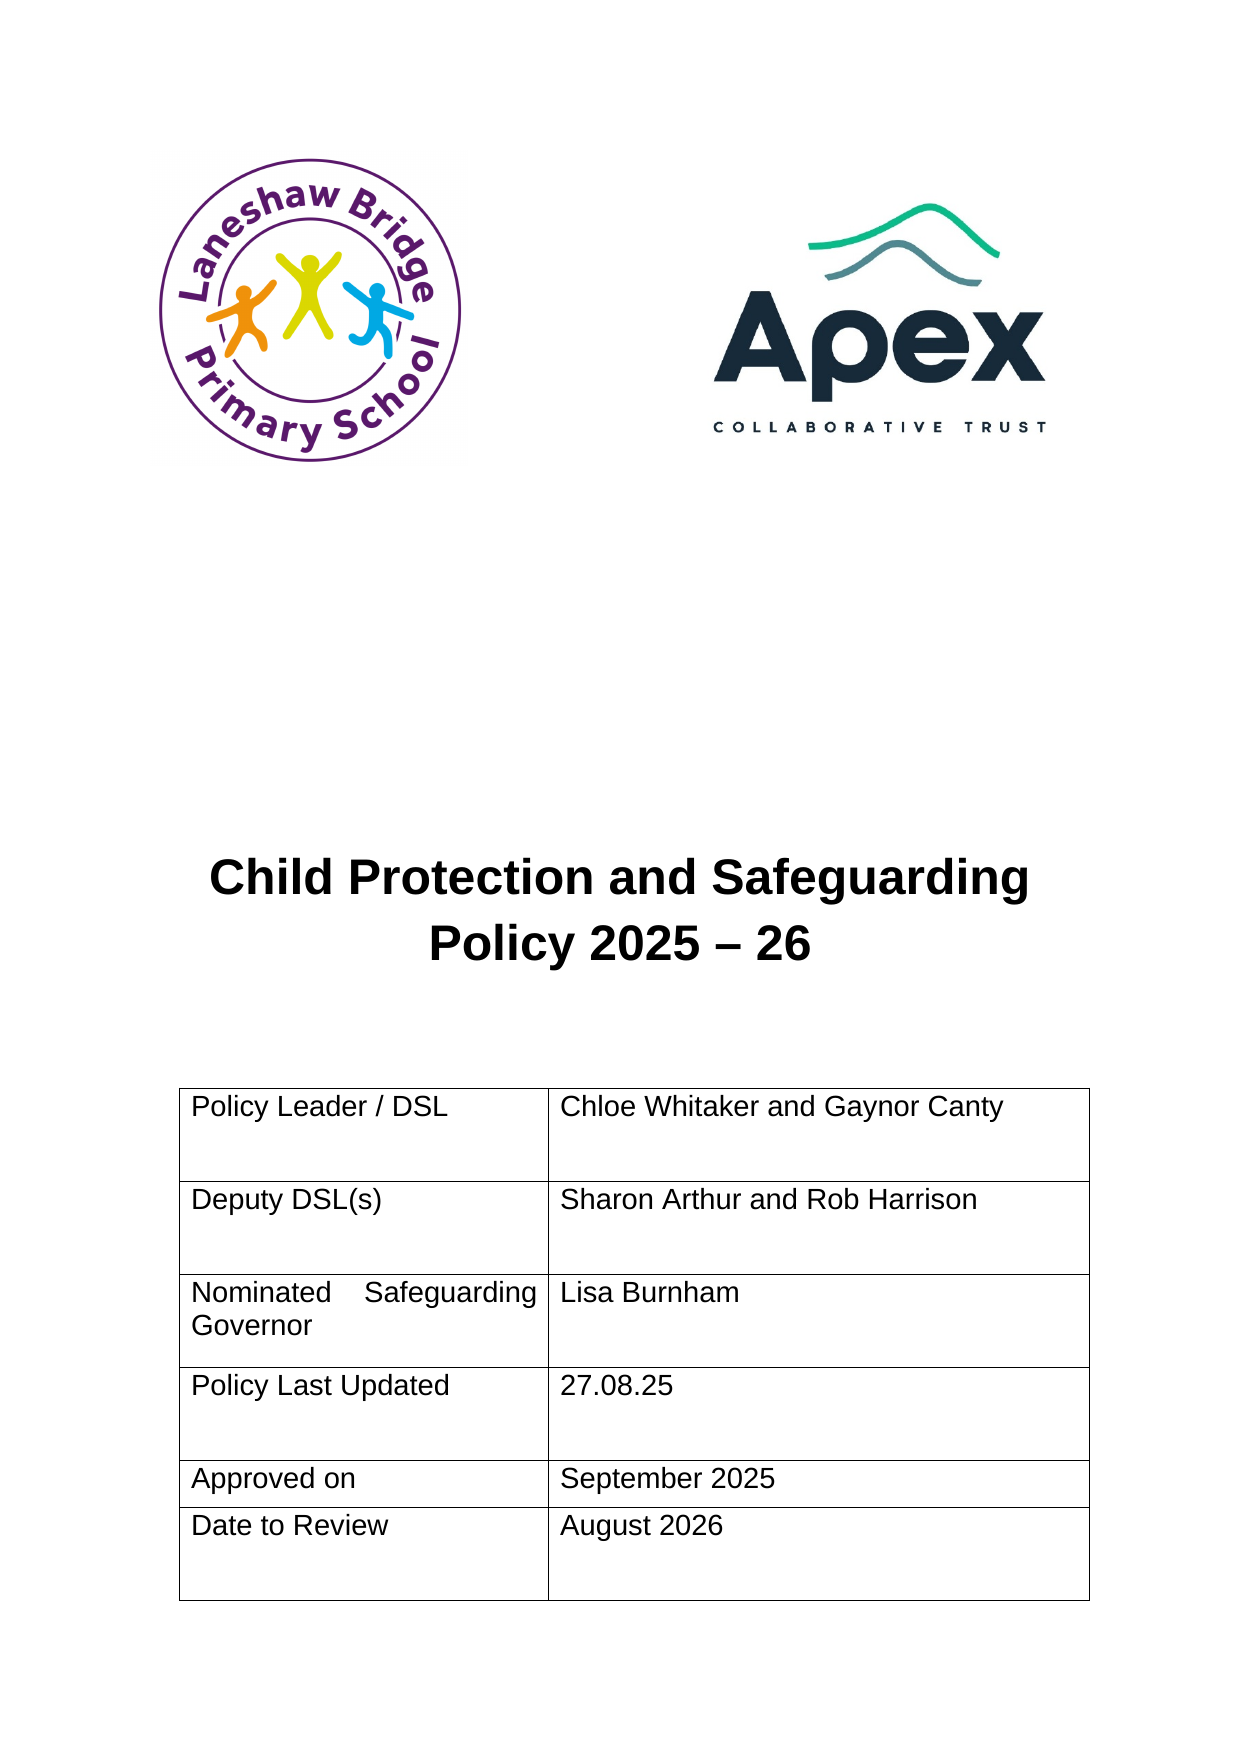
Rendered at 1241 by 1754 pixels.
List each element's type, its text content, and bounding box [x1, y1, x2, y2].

table_cell Sharon Arthur and Rob Harrison [549, 1182, 1089, 1274]
table_cell 27.08.25 [549, 1368, 1089, 1460]
table_cell Date to Review [180, 1508, 548, 1600]
table_cell September 2025 [549, 1461, 1089, 1507]
text Child Protection and Safeguarding Policy 2025 – 26 [150, 848, 1090, 971]
picture [674, 150, 1086, 489]
table_cell Lisa Burnham [549, 1275, 1089, 1367]
table_cell Policy Last Updated [180, 1368, 548, 1460]
picture [150, 150, 468, 466]
table_header Policy Leader / DSL [180, 1089, 548, 1181]
table_cell Approved on [180, 1461, 548, 1507]
table_cell Deputy DSL(s) [180, 1182, 548, 1274]
table_cell Nominated Safeguarding Governor [180, 1275, 548, 1367]
table_cell August 2026 [549, 1508, 1089, 1600]
table_header Chloe Whitaker and Gaynor Canty [549, 1089, 1089, 1181]
